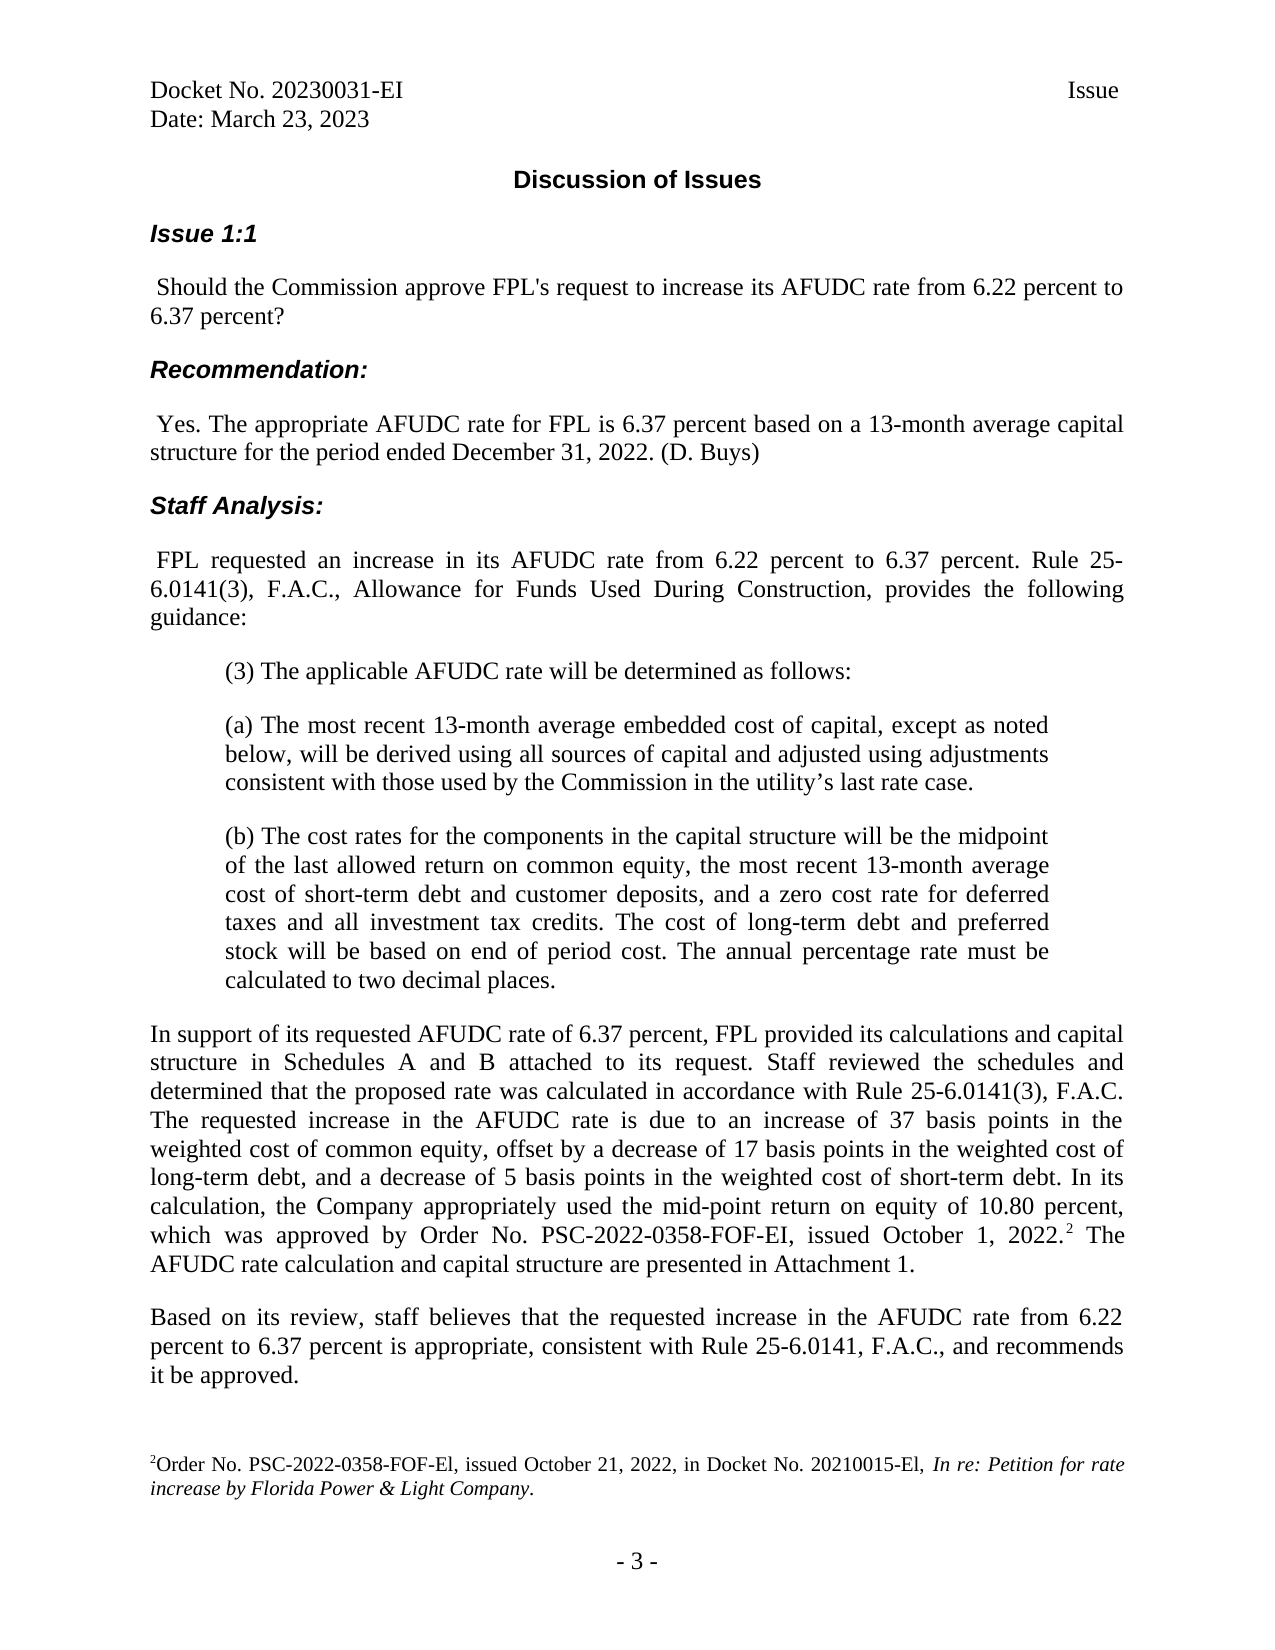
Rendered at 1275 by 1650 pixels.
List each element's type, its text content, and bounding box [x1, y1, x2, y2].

text FPL requested an increase in its AFUDC rate from 6.22 percent to 6.37 percent. Rule 25-6.0141(3), F.A.C., Allowance for Funds Used During Construction, provides the following guidance: [150, 545, 1125, 631]
subtitle Staff Analysis: [150, 491, 1125, 520]
text (3) The applicable AFUDC rate will be determined as follows: [225, 656, 1050, 685]
text (a) The most recent 13-month average embedded cost of capital, except as noted below, will be derived using all sources of capital and adjusted using adjustments consistent with those used by the Commission in the utility’s last rate case. [225, 710, 1050, 796]
text Based on its review, staff believes that the requested increase in the AFUDC rate from 6.22 percent to 6.37 percent is appropriate, consistent with Rule 25-6.0141, F.A.C., and recommends it be approved. [150, 1302, 1125, 1389]
text Should the Commission approve FPL's request to increase its AFUDC rate from 6.22 percent to 6.37 percent? [150, 272, 1125, 330]
text In support of its requested AFUDC rate of 6.37 percent, FPL provided its calculations and capital structure in Schedules A and B attached to its request. Staff reviewed the schedules and determined that the proposed rate was calculated in accordance with Rule 25-6.0141(3), F.A.C. The requested increase in the AFUDC rate is due to an increase of 37 basis points in the weighted cost of common equity, offset by a decrease of 17 basis points in the weighted cost of long-term debt, and a decrease of 5 basis points in the weighted cost of short-term debt. In its calculation, the Company appropriately used the mid-point return on equity of 10.80 percent, which was approved by Order No. PSC-2022-0358-FOF-EI, issued October 1, 2022. The AFUDC rate calculation and capital structure are presented in Attachment 1. [150, 1019, 1125, 1277]
text Yes. The appropriate AFUDC rate for FPL is 6.37 percent based on a 13-month average capital structure for the period ended December 31, 2022. (D. Buys) [150, 409, 1125, 466]
subtitle Discussion of Issues [150, 165, 1125, 194]
subtitle Recommendation: [150, 355, 1125, 384]
text (b) The cost rates for the components in the capital structure will be the midpoint of the last allowed return on common equity, the most recent 13-month average cost of short-term debt and customer deposits, and a zero cost rate for deferred taxes and all investment tax credits. The cost of long-term debt and preferred stock will be based on end of period cost. The annual percentage rate must be calculated to two decimal places. [225, 821, 1050, 994]
